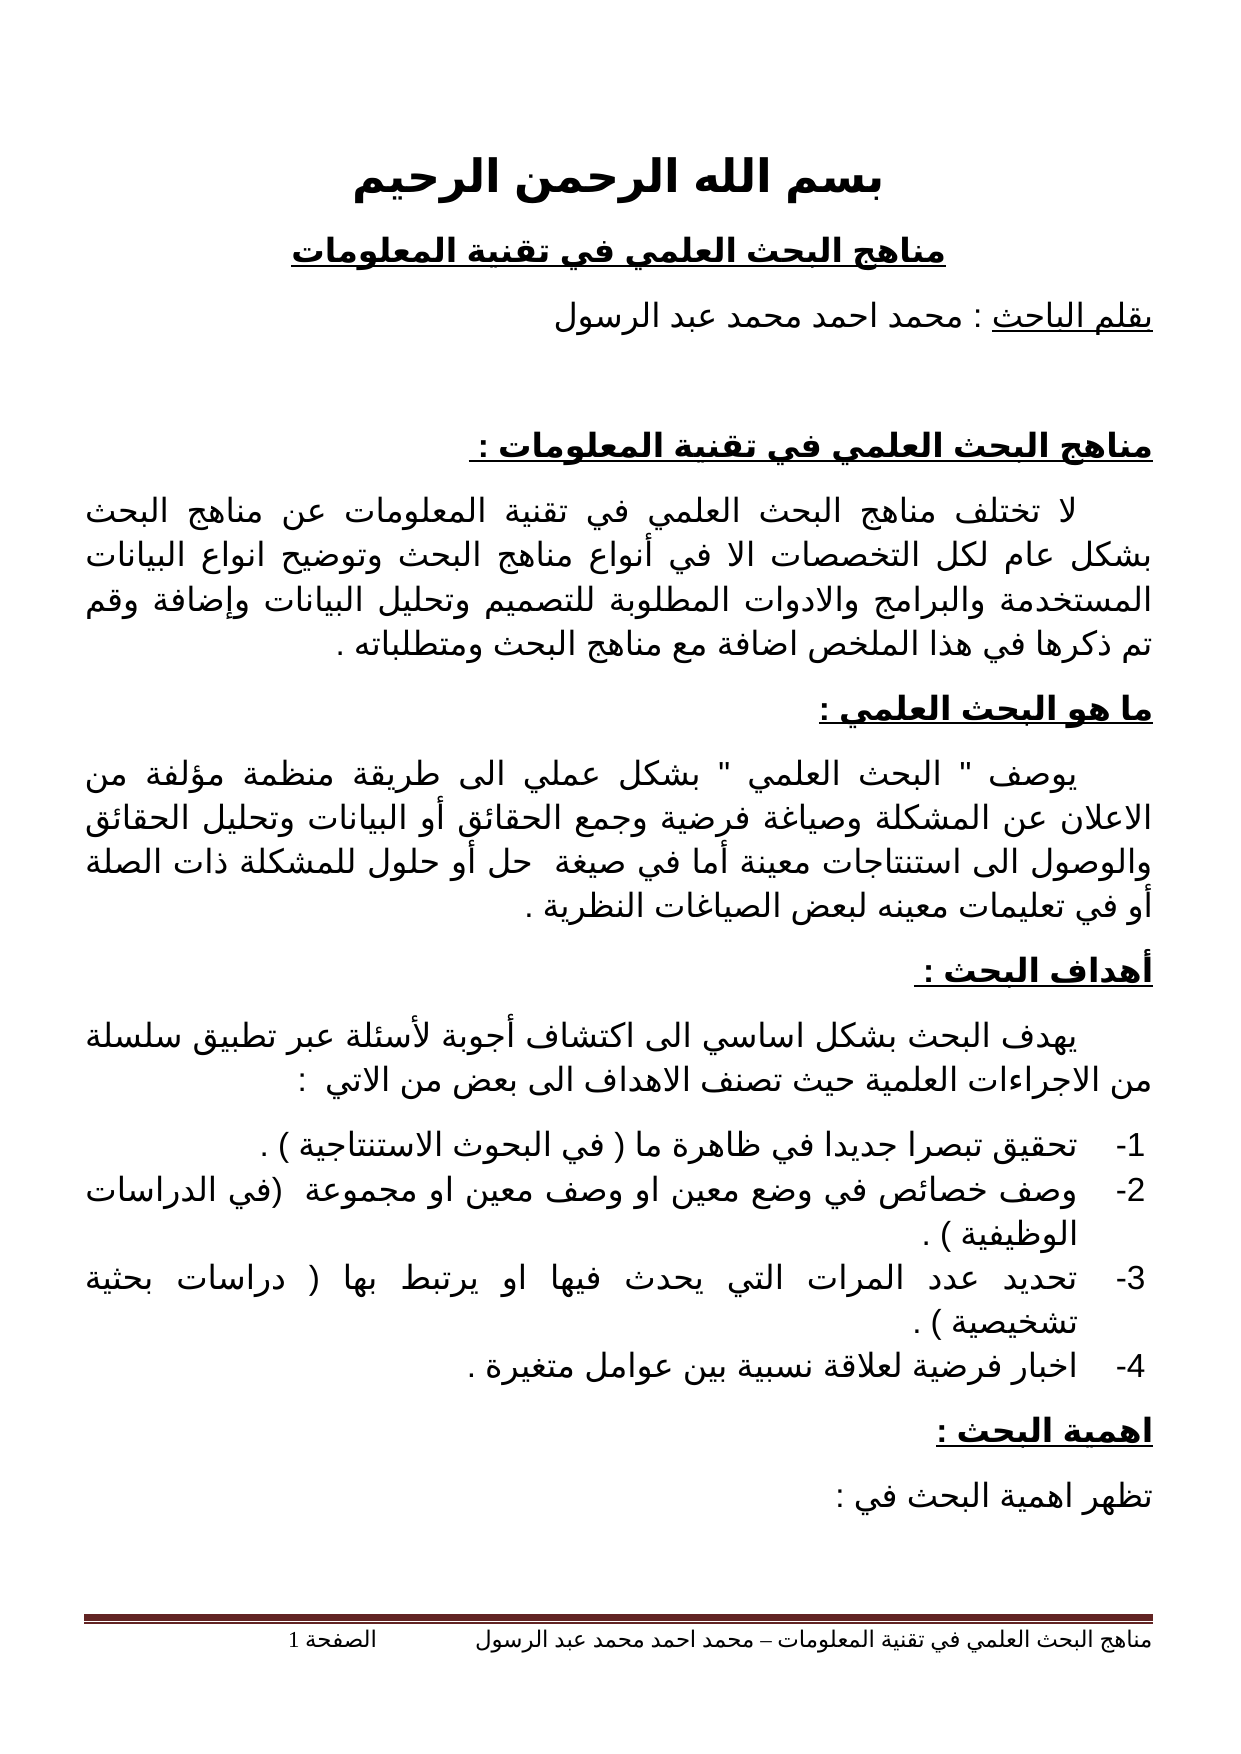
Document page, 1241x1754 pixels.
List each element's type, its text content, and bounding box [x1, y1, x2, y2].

list تحديد عدد المرات التي يحدث فيها او يرتبط بها ( دراسات بحثية تشخيصية ) . [84, 1258, 1116, 1341]
text بسم الله الرحمن الرحيم [84, 150, 1153, 203]
text مناهج البحث العلمي في تقنية المعلومات : [84, 426, 1153, 465]
text مناهج البحث العلمي في تقنية المعلومات [84, 231, 1153, 270]
text بقلم الباحث : محمد احمد محمد عبد الرسول [84, 296, 1153, 335]
text ما هو البحث العلمي : [84, 689, 1153, 727]
list اخبار فرضية لعلاقة نسبية بين عوامل متغيرة . [84, 1346, 1116, 1385]
text يوصف " البحث العلمي " بشكل عملي الى طريقة منظمة مؤلفة من الاعلان عن المشكلة وصياغة فرضية وجمع الحقائق أو البيانات وتحليل الحقائق والوصول الى استنتاجات معينة أما في صيغة حل أو حلول للمشكلة ذات الصلة أو في تعليمات معينه لبعض الصياغات النظرية . [84, 754, 1153, 925]
text أهداف البحث : [84, 951, 1153, 990]
text يهدف البحث بشكل اساسي الى اكتشاف أجوبة لأسئلة عبر تطبيق سلسلة من الاجراءات العلمية حيث تصنف الاهداف الى بعض من الاتي : [84, 1016, 1153, 1099]
list وصف خصائص في وضع معين او وصف معين او مجموعة (في الدراسات الوظيفية ) . [84, 1170, 1116, 1252]
text اهمية البحث : [84, 1411, 1153, 1450]
list تحقيق تبصرا جديدا في ظاهرة ما ( في البحوث الاستنتاجية ) . [84, 1126, 1116, 1164]
text لا تختلف مناهج البحث العلمي في تقنية المعلومات عن مناهج البحث بشكل عام لكل التخصصات الا في أنواع مناهج البحث وتوضيح انواع البيانات المستخدمة والبرامج والادوات المطلوبة للتصميم وتحليل البيانات وإضافة وقم تم ذكرها في هذا الملخص اضافة مع مناهج البحث ومتطلباته . [84, 491, 1153, 662]
text تظهر اهمية البحث في : [84, 1476, 1153, 1515]
